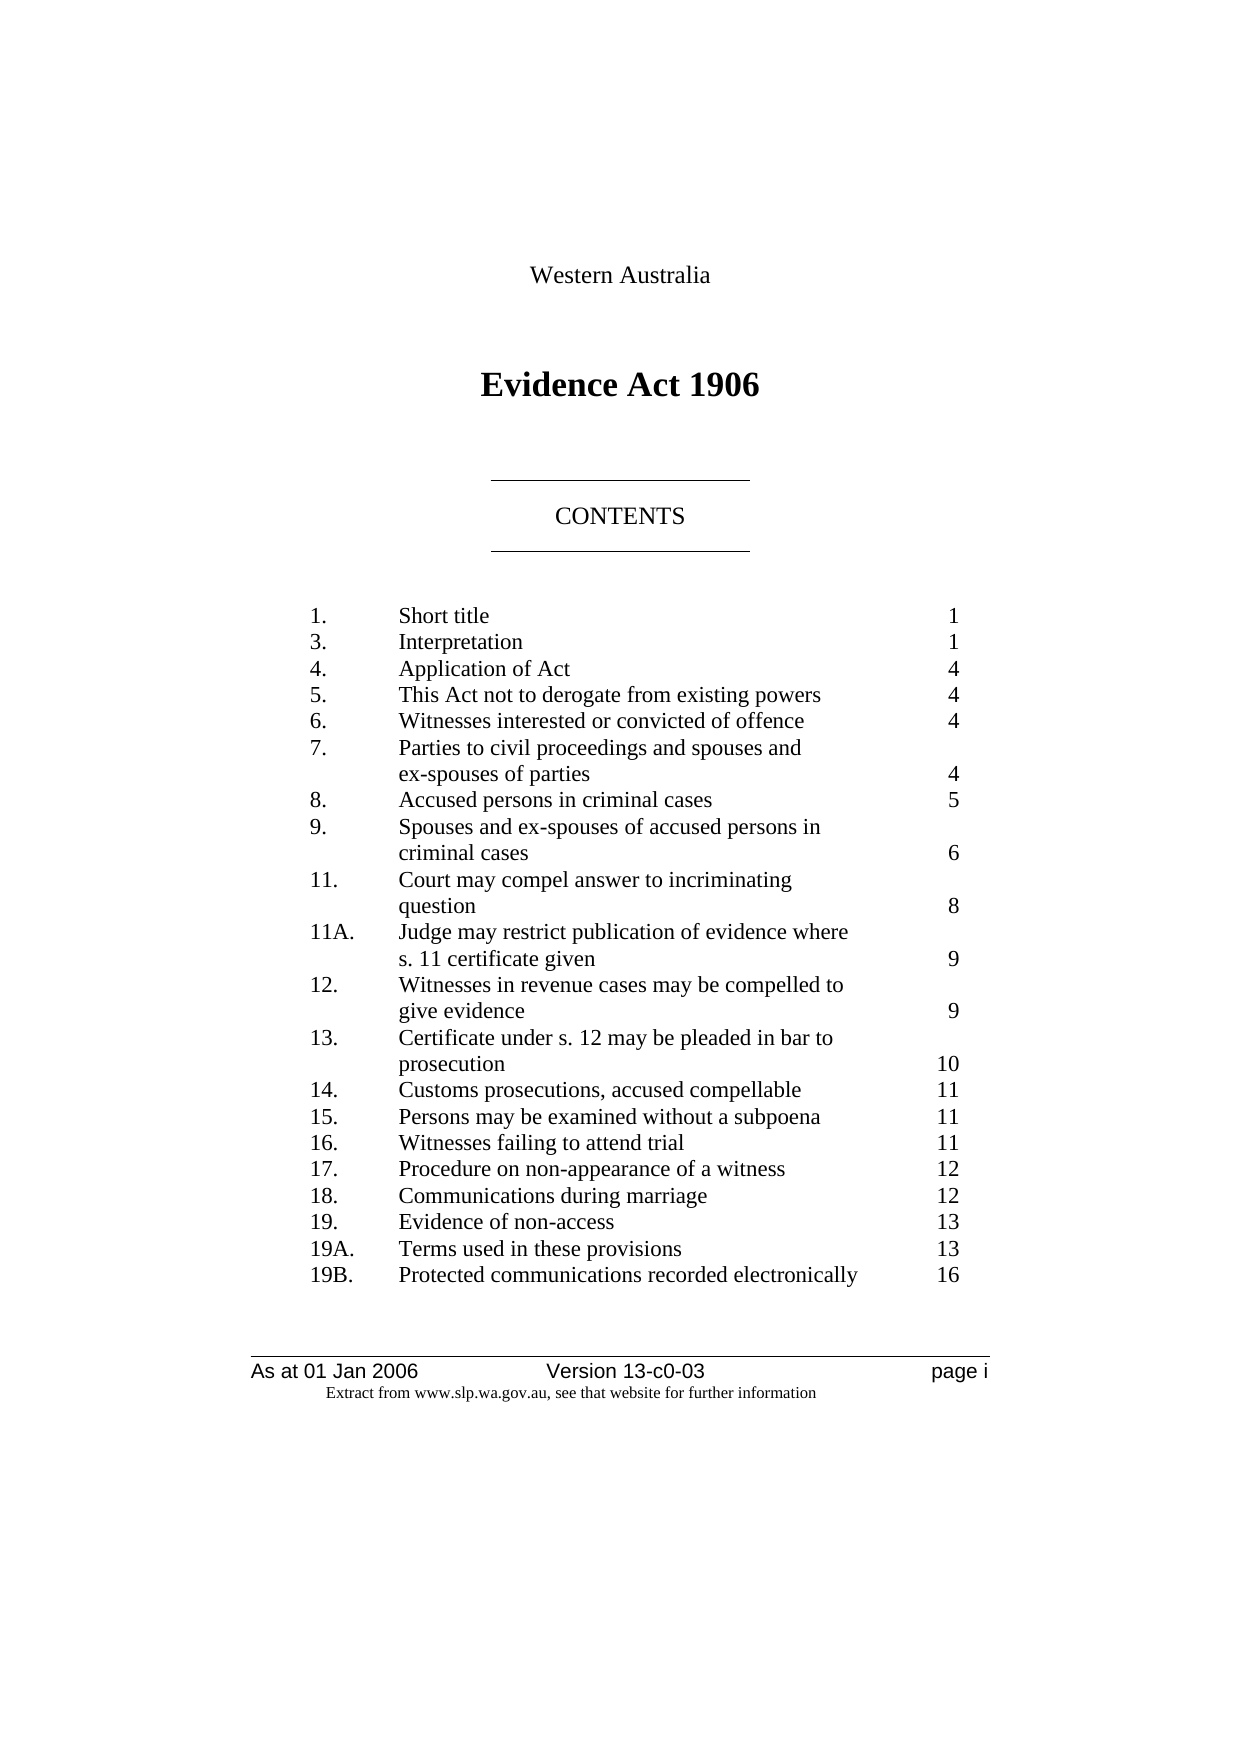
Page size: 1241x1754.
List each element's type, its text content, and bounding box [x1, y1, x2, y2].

text 19B. Protected communications recorded electronically 16 [309, 1261, 872, 1287]
text 4. Application of Act 4 [309, 655, 872, 681]
text 17. Procedure on non-appearance of a witness 12 [309, 1156, 872, 1182]
text 19. Evidence of non-access 13 [309, 1208, 872, 1234]
text CONTENTS [491, 481, 750, 551]
text 3. Interpretation 1 [309, 628, 872, 655]
text 15. Persons may be examined without a subpoena 11 [309, 1103, 872, 1129]
text 19A. Terms used in these provisions 13 [309, 1234, 872, 1261]
text 16. Witnesses failing to attend trial 11 [309, 1129, 872, 1156]
text 18. Communications during marriage 12 [309, 1182, 872, 1208]
text 11. Court may compel answer to incriminating question 8 [309, 866, 872, 918]
text 7. Parties to civil proceedings and spouses and ex-spouses of parties 4 [309, 734, 872, 787]
text Evidence Act 1906 [251, 364, 990, 404]
text 5. This Act not to derogate from existing powers 4 [309, 681, 872, 707]
text 12. Witnesses in revenue cases may be compelled to give evidence 9 [309, 971, 872, 1024]
text 13. Certificate under s. 12 may be pleaded in bar to prosecution 10 [309, 1024, 872, 1076]
text 9. Spouses and ex-spouses of accused persons in criminal cases 6 [309, 813, 872, 866]
text 8. Accused persons in criminal cases 5 [309, 787, 872, 813]
text 6. Witnesses interested or convicted of offence 4 [309, 707, 872, 734]
text 14. Customs prosecutions, accused compellable 11 [309, 1076, 872, 1103]
text 11A. Judge may restrict publication of evidence where s. 11 certificate given 9 [309, 918, 872, 971]
text -1. Short title 1 [309, 602, 872, 628]
text Western Australia [251, 260, 990, 289]
